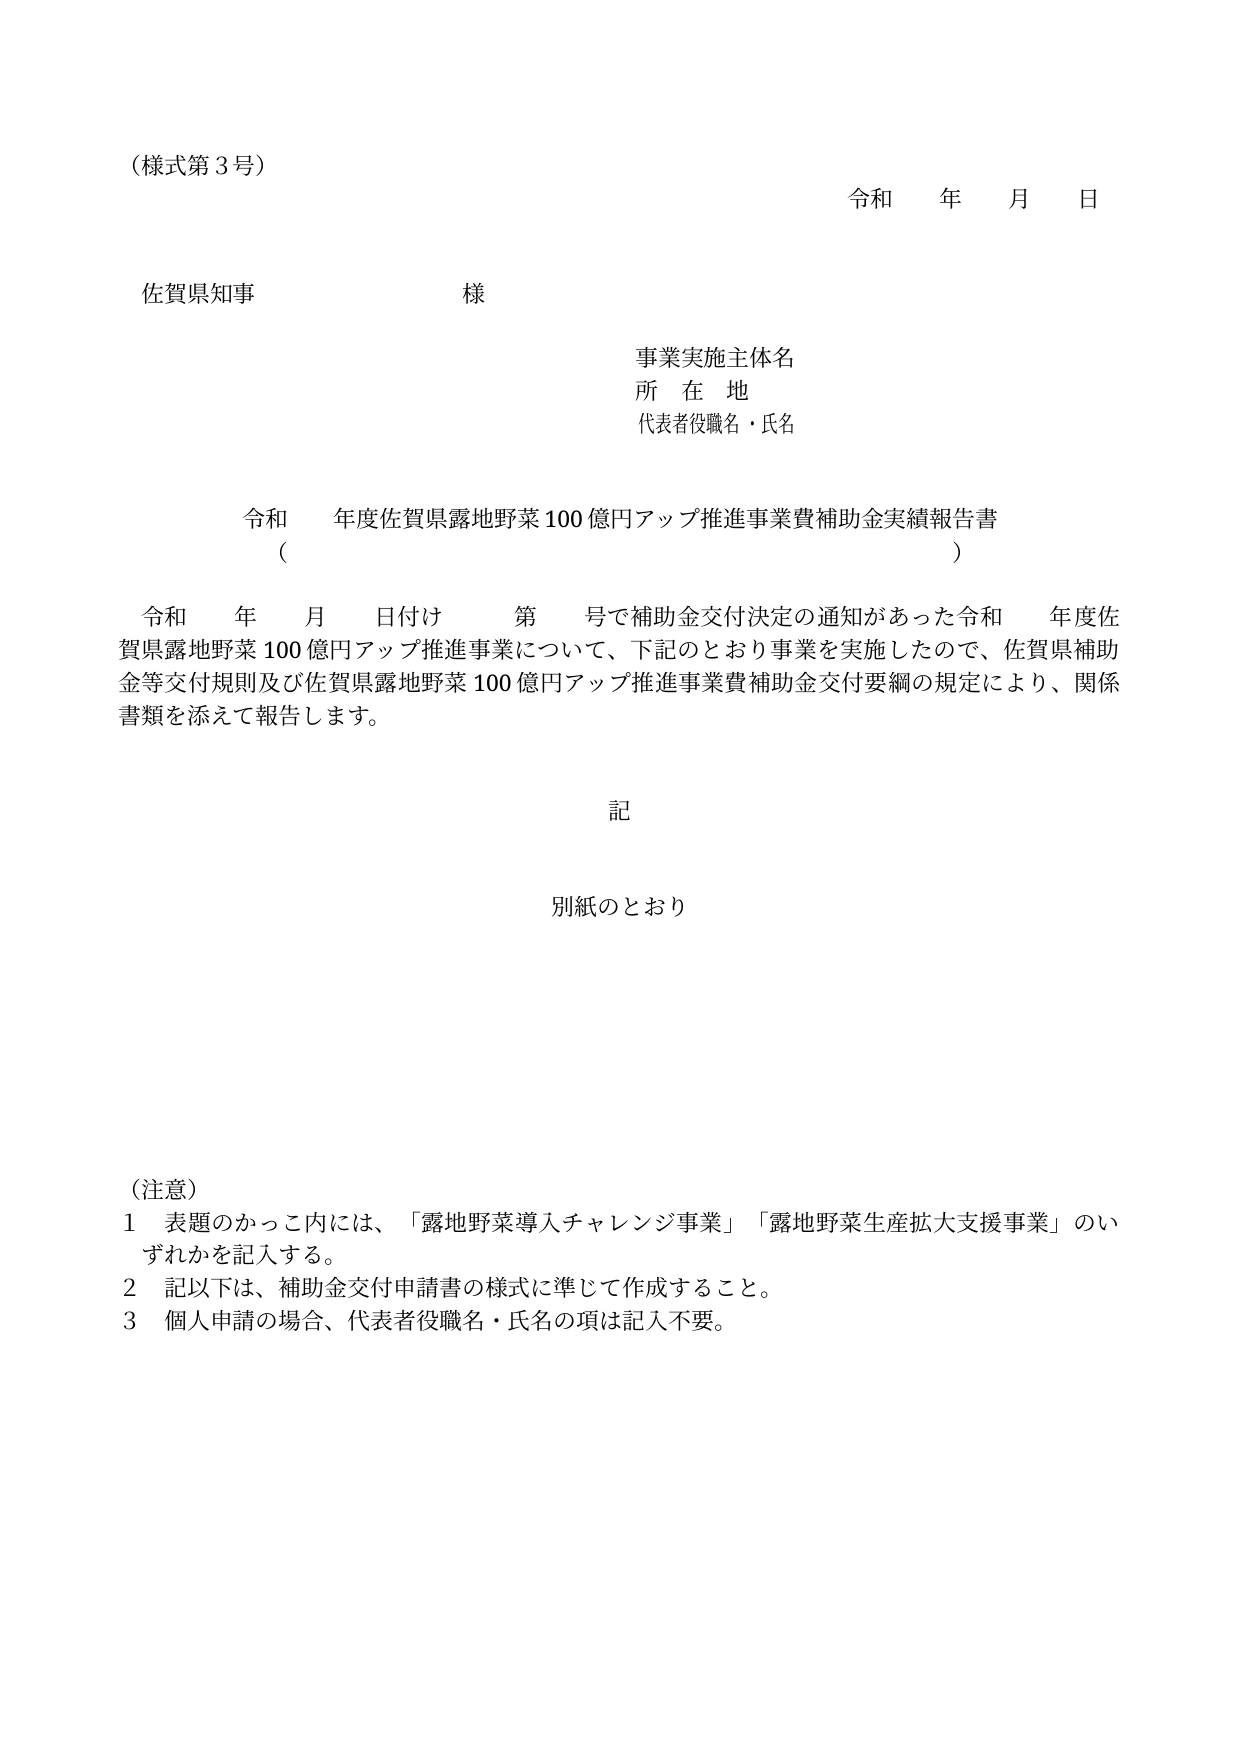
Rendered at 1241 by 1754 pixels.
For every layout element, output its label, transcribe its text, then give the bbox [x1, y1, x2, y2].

text 別紙のとおり [118, 889, 1122, 922]
text 事業実施主体名 [635, 340, 1122, 373]
text 所在地 [635, 373, 1122, 406]
text （ ） [118, 534, 1122, 567]
text ３ 個人申請の場合、代表者役職名・氏名の項は記入不要。 [118, 1303, 1122, 1336]
text 令和 年度佐賀県露地野菜100億円アップ推進事業費補助金実績報告書 [118, 501, 1122, 534]
text 記 [118, 793, 1122, 826]
text 佐賀県知事 様 [118, 276, 1122, 309]
text 令和 年 月 日付け 第 号で補助金交付決定の通知があった令和 年度佐賀県露地野菜100億円アップ推進事業について、下記のとおり事業を実施したので、佐賀県補助金等交付規則及び佐賀県露地野菜100億円アップ推進事業費補助金交付要綱の規定により、関係書類を添えて報告します。 [118, 599, 1122, 731]
text （注意） [118, 1172, 1122, 1204]
text （様式第３号） [118, 148, 1122, 181]
text １ 表題のかっこ内には、「露地野菜導入チャレンジ事業」「露地野菜生産拡大支援事業」のいずれかを記入する。 [118, 1204, 1122, 1270]
text 代表者役職名 ・氏名 [118, 406, 1122, 439]
text ２ 記以下は、補助金交付申請書の様式に準じて作成すること。 [118, 1270, 1122, 1303]
text 令和 年 月 日 [118, 181, 1099, 213]
